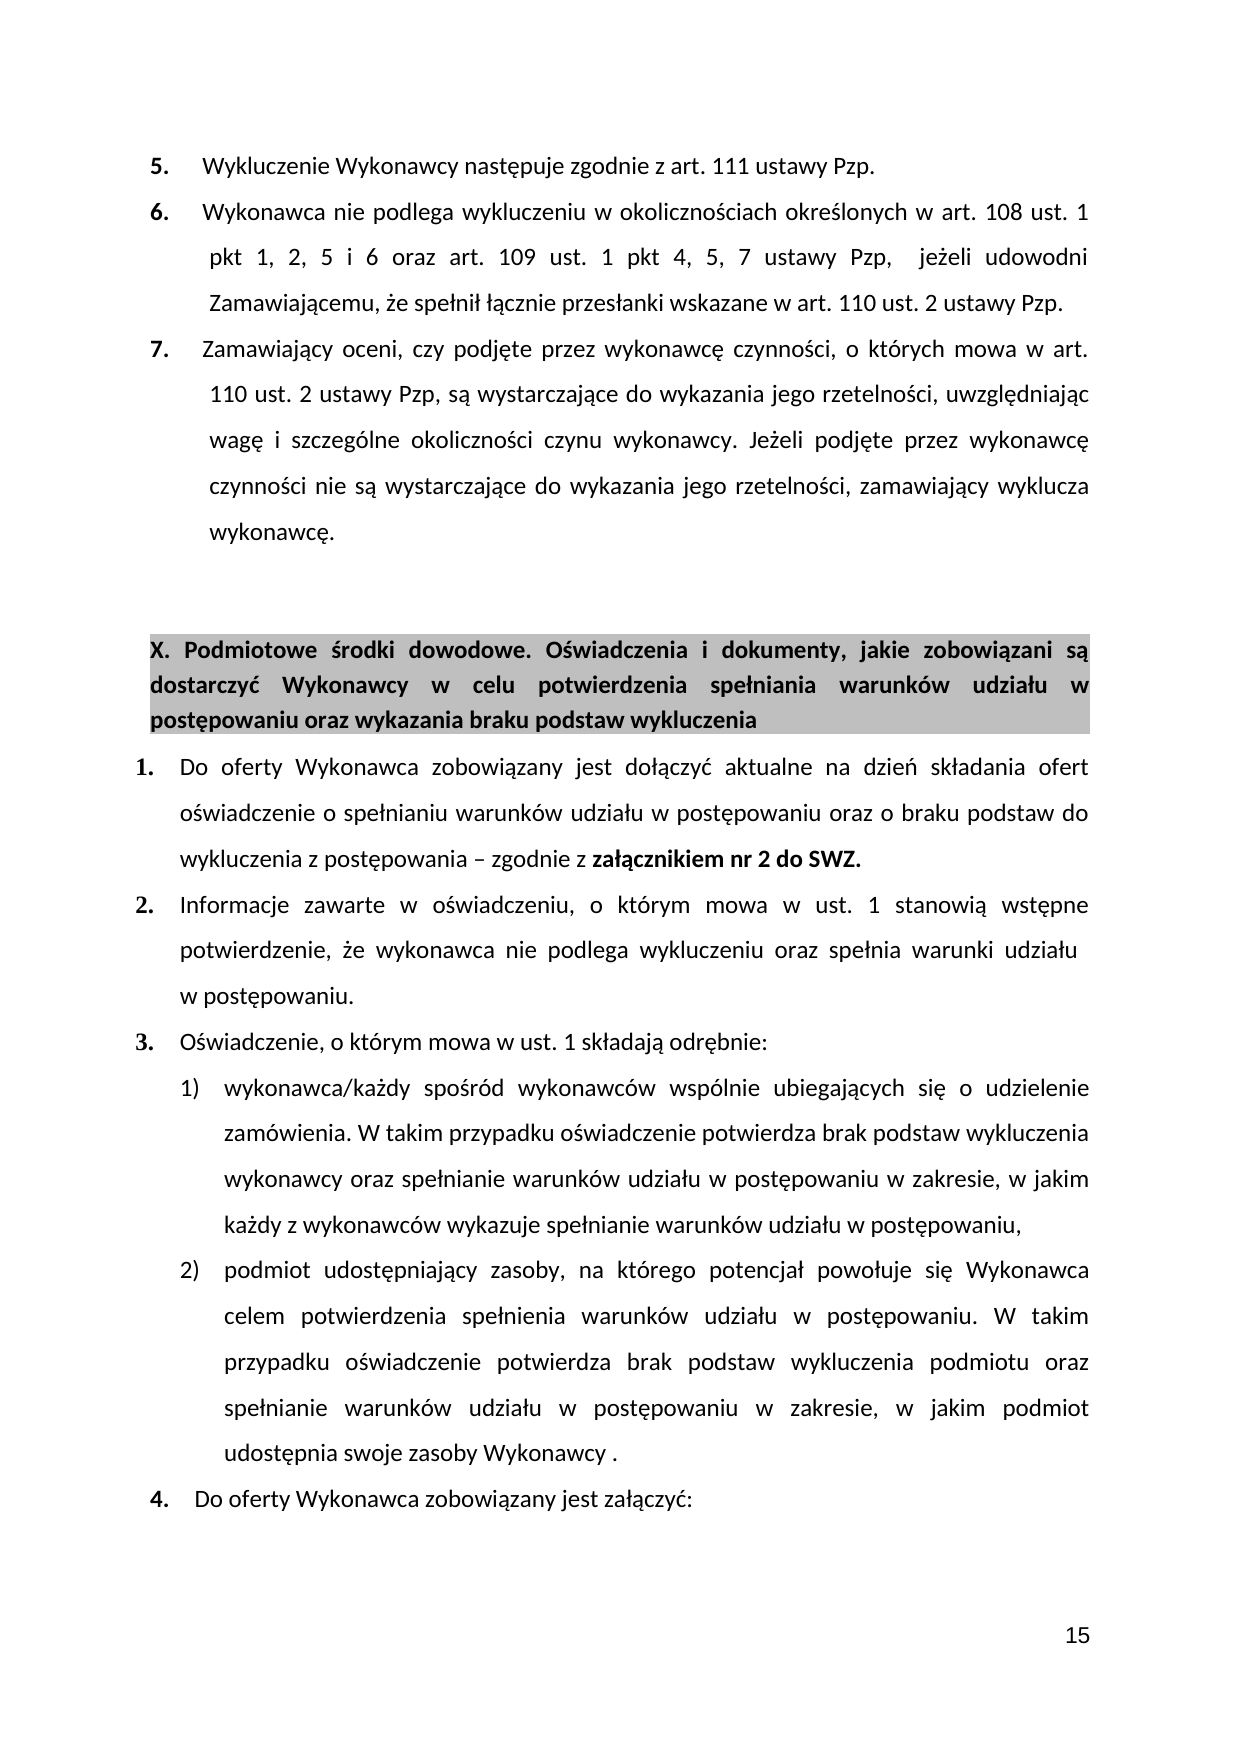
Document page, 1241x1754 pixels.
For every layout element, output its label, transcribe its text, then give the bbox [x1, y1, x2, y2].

list Informacje zawarte w oświadczeniu, o którym mowa w ust. 1 stanowią wstępne potwierdzenie, że wykonawca nie podlega wykluczeniu oraz spełnia warunki udziału w postępowaniu. [135, 889, 1090, 1011]
list Zamawiający oceni, czy podjęte przez wykonawcę czynności, o których mowa w art. 110 ust. 2 ustawy Pzp, są wystarczające do wykazania jego rzetelności, uwzględniając wagę i szczególne okoliczności czynu wykonawcy. Jeżeli podjęte przez wykonawcę czynności nie są wystarczające do wykazania jego rzetelności, zamawiający wyklucza wykonawcę. [150, 333, 1090, 546]
list Do oferty Wykonawca zobowiązany jest dołączyć aktualne na dzień składania ofert oświadczenie o spełnianiu warunków udziału w postępowaniu oraz o braku podstaw do wykluczenia z postępowania – zgodnie z załącznikiem nr 2 do SWZ. [135, 752, 1090, 873]
list podmiot udostępniający zasoby, na którego potencjał powołuje się Wykonawca celem potwierdzenia spełnienia warunków udziału w postępowaniu. W takim przypadku oświadczenie potwierdza brak podstaw wykluczenia podmiotu oraz spełnianie warunków udziału w postępowaniu w zakresie, w jakim podmiot udostępnia swoje zasoby Wykonawcy . [179, 1254, 1090, 1468]
list Wykonawca nie podlega wykluczeniu w okolicznościach określonych w art. 108 ust. 1 pkt 1, 2, 5 i 6 oraz art. 109 ust. 1 pkt 4, 5, 7 ustawy Pzp, jeżeli udowodni Zamawiającemu, że spełnił łącznie przesłanki wskazane w art. 110 ust. 2 ustawy Pzp. [150, 196, 1090, 318]
list wykonawca/każdy spośród wykonawców wspólnie ubiegających się o udzielenie zamówienia. W takim przypadku oświadczenie potwierdza brak podstaw wykluczenia wykonawcy oraz spełnianie warunków udziału w postępowaniu w zakresie, w jakim każdy z wykonawców wykazuje spełnianie warunków udziału w postępowaniu, [179, 1072, 1090, 1239]
list Oświadczenie, o którym mowa w ust. 1 składają odrębnie: [135, 1026, 1090, 1056]
list Do oferty Wykonawca zobowiązany jest załączyć: [150, 1483, 1090, 1514]
subtitle X. Podmiotowe środki dowodowe. Oświadczenia i dokumenty, jakie zobowiązani są dostarczyć Wykonawcy w celu potwierdzenia spełniania warunków udziału w postępowaniu oraz wykazania braku podstaw wykluczenia [150, 634, 1090, 734]
list Wykluczenie Wykonawcy następuje zgodnie z art. 111 ustawy Pzp. [150, 150, 1090, 181]
